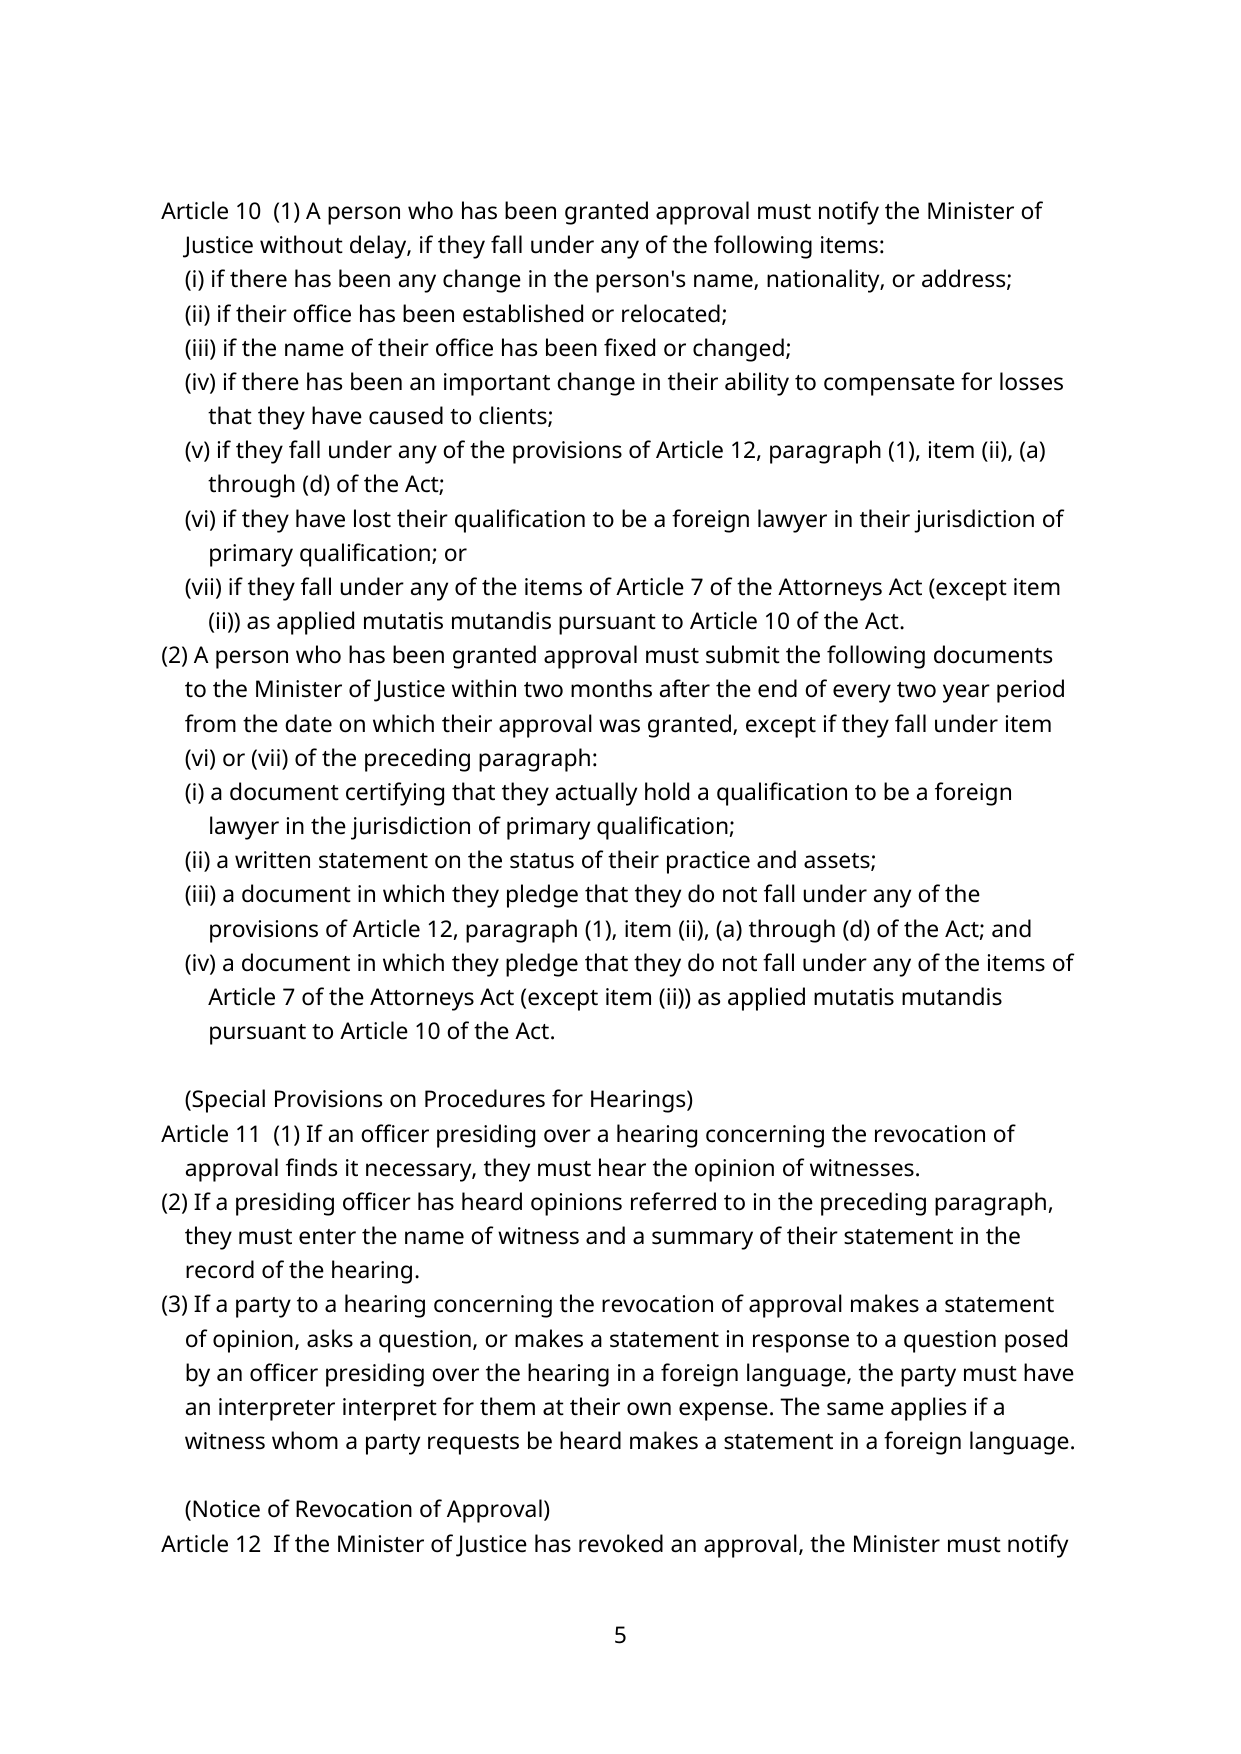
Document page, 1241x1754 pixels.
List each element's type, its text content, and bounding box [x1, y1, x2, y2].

text (iv) if there has been an important change in their ability to compensate for losses that they have caused to clients; [184, 364, 1079, 433]
text (i) a document certifying that they actually hold a qualification to be a foreign lawyer in the jurisdiction of primary qualification; [184, 774, 1079, 843]
text (iii) a document in which they pledge that they do not fall under any of the provisions of Article 12, paragraph (1), item (ii), (a) through (d) of the Act; and [184, 877, 1079, 945]
text (Special Provisions on Procedures for Hearings) [184, 1082, 1079, 1116]
text (ii) if their office has been established or relocated; [184, 296, 1079, 330]
text (3) If a party to a hearing concerning the revocation of approval makes a statement of opinion, asks a question, or makes a statement in response to a question posed by an officer presiding over the hearing in a foreign language, the party must have an interpreter interpret for them at their own expense. The same applies if a witness whom a party requests be heard makes a statement in a foreign language. [161, 1287, 1079, 1458]
text (2) A person who has been granted approval must submit the following documents to the Minister of Justice within two months after the end of every two year period from the date on which their approval was granted, except if they fall under item (vi) or (vii) of the preceding paragraph: [161, 638, 1079, 774]
text (vi) if they have lost their qualification to be a foreign lawyer in their jurisdiction of primary qualification; or [184, 501, 1079, 569]
text (v) if they fall under any of the provisions of Article 12, paragraph (1), item (ii), (a) through (d) of the Act; [184, 433, 1079, 501]
text Article 10 (1) A person who has been granted approval must notify the Minister of Justice without delay, if they fall under any of the following items: [161, 194, 1079, 262]
text Article 11 (1) If an officer presiding over a hearing concerning the revocation of approval finds it necessary, they must hear the opinion of witnesses. [161, 1116, 1079, 1184]
text (2) If a presiding officer has heard opinions referred to in the preceding paragraph, they must enter the name of witness and a summary of their statement in the record of the hearing. [161, 1184, 1079, 1287]
text (i) if there has been any change in the person's name, nationality, or address; [184, 262, 1079, 296]
text (vii) if they fall under any of the items of Article 7 of the Attorneys Act (except item (ii)) as applied mutatis mutandis pursuant to Article 10 of the Act. [184, 569, 1079, 638]
text (iii) if the name of their office has been fixed or changed; [184, 330, 1079, 364]
text (ii) a written statement on the status of their practice and assets; [184, 843, 1079, 877]
text (Notice of Revocation of Approval) [184, 1492, 1079, 1526]
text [161, 1526, 1079, 1560]
text (iv) a document in which they pledge that they do not fall under any of the items of Article 7 of the Attorneys Act (except item (ii)) as applied mutatis mutandis pursuant to Article 10 of the Act. [184, 945, 1079, 1048]
